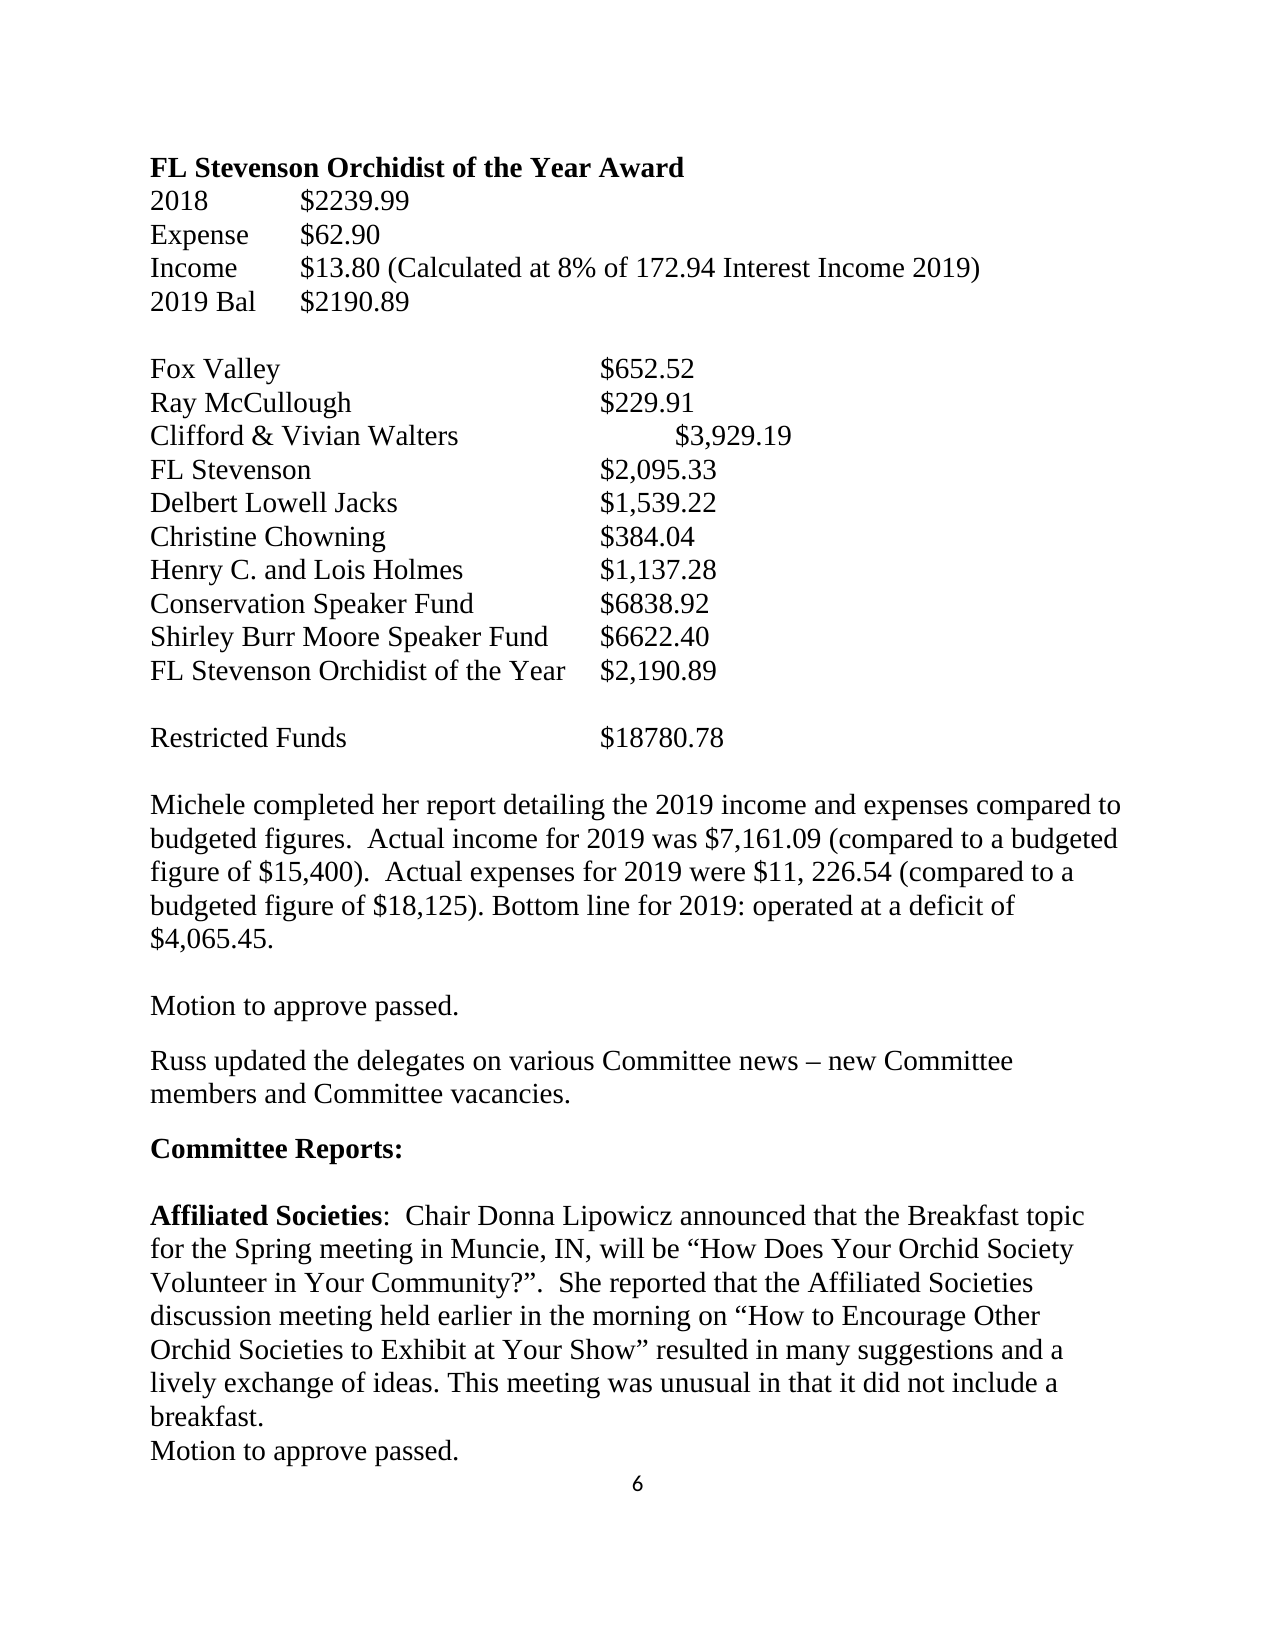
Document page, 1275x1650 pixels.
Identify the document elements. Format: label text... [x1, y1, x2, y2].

text 2018 $2239.99 [150, 183, 1125, 217]
text Motion to approve passed. [150, 1433, 1125, 1466]
text FL Stevenson Orchidist of the Year Award [150, 150, 1125, 183]
text Restricted Funds $18780.78 [150, 720, 1125, 754]
text FL Stevenson $2,095.33 [150, 452, 1125, 485]
text Ray McCullough $229.91 [150, 385, 1125, 418]
text Henry C. and Lois Holmes $1,137.28 [150, 552, 1125, 586]
text Affiliated Societies: Chair Donna Lipowicz announced that the Breakfast topic for the Spring meeting in Muncie, IN, will be “How Does Your Orchid Society Volunteer in Your Community?”. She reported that the Affiliated Societies discussion meeting held earlier in the morning on “How to Encourage Other Orchid Societies to Exhibit at Your Show” resulted in many suggestions and a lively exchange of ideas. This meeting was unusual in that it did not include a breakfast. [150, 1198, 1125, 1433]
text Delbert Lowell Jacks $1,539.22 [150, 485, 1125, 519]
text Michele completed her report detailing the 2019 income and expenses compared to budgeted figures. Actual income for 2019 was $7,161.09 (compared to a budgeted figure of $15,400). Actual expenses for 2019 were $11, 226.54 (compared to a budgeted figure of $18,125). Bottom line for 2019: operated at a deficit of $4,065.45. [150, 787, 1125, 955]
text FL Stevenson Orchidist of the Year $2,190.89 [150, 653, 1125, 687]
text Expense $62.90 [150, 217, 1125, 251]
text Motion to approve passed. [150, 988, 1125, 1022]
text Clifford & Vivian Walters $3,929.19 [150, 418, 1125, 452]
text Shirley Burr Moore Speaker Fund $6622.40 [150, 619, 1125, 653]
text Russ updated the delegates on various Committee news – new Committee members and Committee vacancies. [150, 1043, 1125, 1110]
text Fox Valley $652.52 [150, 351, 1125, 385]
text Christine Chowning $384.04 [150, 519, 1125, 552]
text Conservation Speaker Fund $6838.92 [150, 586, 1125, 619]
text Committee Reports: [150, 1131, 1125, 1164]
text 2019 Bal $2190.89 [150, 284, 1125, 318]
text Income $13.80 (Calculated at 8% of 172.94 Interest Income 2019) [150, 251, 1125, 284]
